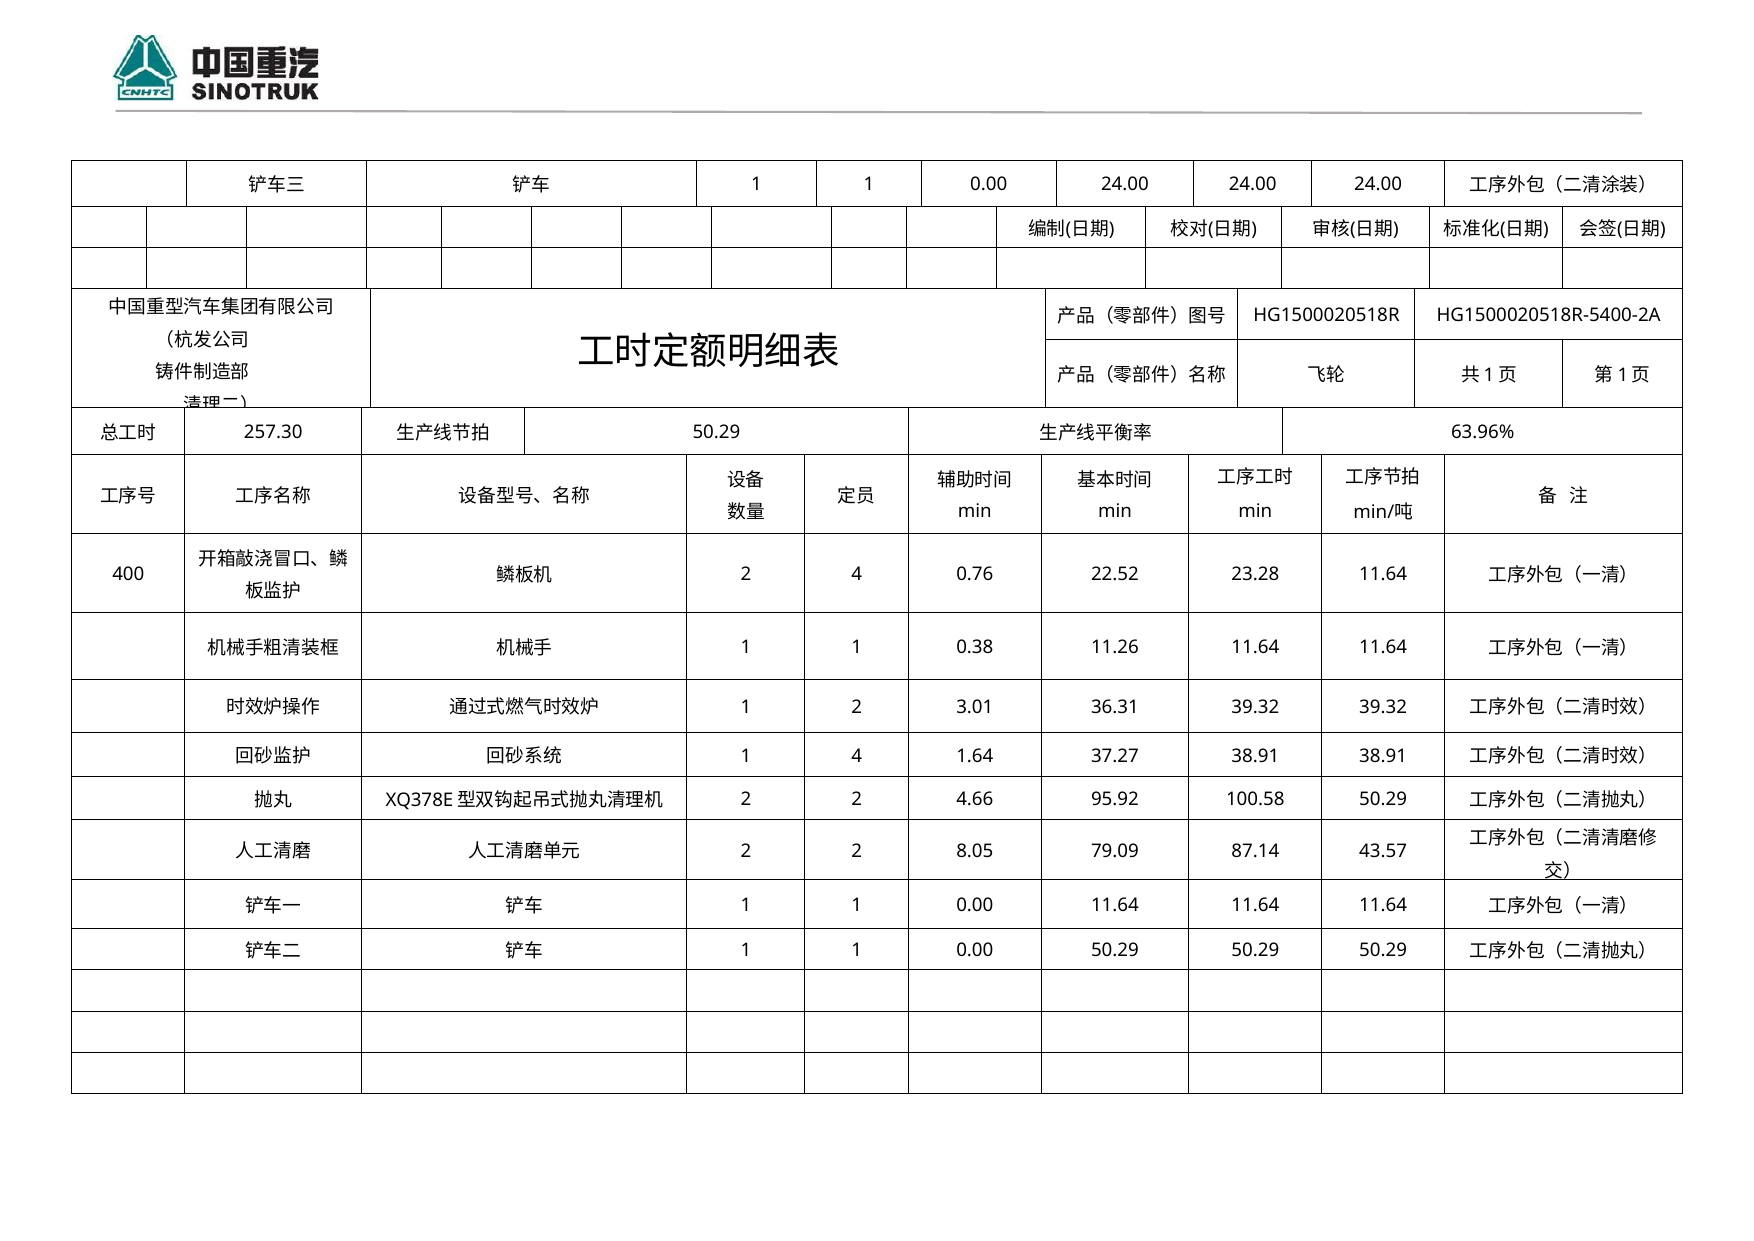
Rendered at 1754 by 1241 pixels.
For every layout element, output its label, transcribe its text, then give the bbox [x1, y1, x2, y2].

table_cell 50.29 [1042, 929, 1188, 969]
table_cell [1189, 1012, 1321, 1052]
table_cell [72, 248, 146, 288]
table_cell 工序外包（二清时效） [1445, 680, 1682, 732]
table_cell [622, 207, 711, 247]
table_cell 2 [805, 680, 908, 732]
table_cell 回砂系统 [362, 733, 686, 776]
table_cell 时效炉操作 [185, 680, 361, 732]
table_cell 抛丸 [185, 777, 361, 819]
table_cell 2 [687, 777, 804, 819]
table_cell 飞轮 [1238, 340, 1414, 407]
table_cell 400 [72, 534, 184, 612]
table_cell [72, 880, 184, 928]
table_cell 50.29 [525, 408, 908, 454]
table_cell [367, 248, 441, 288]
table_cell [1445, 970, 1682, 1011]
table_cell [72, 680, 184, 732]
table_cell 23.28 [1189, 534, 1321, 612]
table_cell 1 [687, 613, 804, 678]
table_cell [1445, 1053, 1682, 1093]
table_cell 11.26 [1042, 613, 1188, 678]
table_cell 0.76 [909, 534, 1041, 612]
table_cell XQ378E型双钩起吊式抛丸清理机 [362, 777, 686, 819]
table_cell [1282, 248, 1429, 288]
table_cell 11.64 [1322, 880, 1444, 928]
table_cell 校对(日期) [1146, 207, 1281, 247]
table_cell 辅助时间 min [909, 455, 1041, 533]
table_cell 11.64 [1322, 613, 1444, 678]
table_cell 定员 [805, 455, 908, 533]
table_cell [362, 970, 686, 1011]
table_cell 工序外包（二清清磨修交） [1445, 820, 1682, 879]
table_cell 工时定额明细表 [371, 289, 1045, 407]
table_cell 铲车 [362, 880, 686, 928]
table_cell 0.00 [909, 880, 1041, 928]
table_cell 工序外包（二清抛丸） [1445, 777, 1682, 819]
table_cell 铲车 [362, 929, 686, 969]
table_cell 回砂监护 [185, 733, 361, 776]
table_cell 2 [805, 777, 908, 819]
table_cell 审核(日期) [1282, 207, 1429, 247]
table_cell 257.30 [185, 408, 361, 454]
table_cell [247, 207, 366, 247]
table_cell [147, 207, 246, 247]
table_cell [72, 161, 186, 206]
table_cell [805, 970, 908, 1011]
table_cell [185, 1053, 361, 1093]
table_cell [72, 820, 184, 879]
table_cell 50.29 [1322, 777, 1444, 819]
table_cell 生产线平衡率 [909, 408, 1282, 454]
table_cell 2 [687, 820, 804, 879]
table_cell 备 注 [1445, 455, 1682, 533]
table_cell 机械手 [362, 613, 686, 678]
table_cell 11.64 [1042, 880, 1188, 928]
table_cell [909, 1053, 1041, 1093]
table_cell 3.01 [909, 680, 1041, 732]
table_cell [622, 248, 711, 288]
table_cell [687, 1053, 804, 1093]
table_cell [247, 248, 366, 288]
table_cell 4 [805, 733, 908, 776]
table_cell 设备型号、名称 [362, 455, 686, 533]
table_cell [72, 929, 184, 969]
table_cell 工序外包（一清） [1445, 613, 1682, 678]
table_cell 87.14 [1189, 820, 1321, 879]
table_cell 标准化(日期) [1430, 207, 1562, 247]
table_cell [1445, 1012, 1682, 1052]
table_cell 中国重型汽车集团有限公司 （杭发公司 铸件制造部 清理二） [72, 289, 370, 407]
table_cell 37.27 [1042, 733, 1188, 776]
table_cell 8.05 [909, 820, 1041, 879]
table_cell 63.96% [1283, 408, 1682, 454]
table_cell [1189, 970, 1321, 1011]
table_cell [712, 248, 831, 288]
table_cell 共1页 [1415, 340, 1562, 407]
table_cell [442, 248, 531, 288]
table_cell 会签(日期) [1563, 207, 1682, 247]
table_cell 通过式燃气时效炉 [362, 680, 686, 732]
table_cell 43.57 [1322, 820, 1444, 879]
table_cell [1146, 248, 1281, 288]
table_cell [1563, 248, 1682, 288]
table_cell [532, 248, 621, 288]
table_cell 铲车三 [187, 161, 366, 206]
table_cell 1 [687, 929, 804, 969]
table_cell 编制(日期) [997, 207, 1145, 247]
table_cell 0.00 [922, 161, 1056, 206]
table_cell 机械手粗清装框 [185, 613, 361, 678]
table_cell 2 [805, 820, 908, 879]
table_cell [1042, 1012, 1188, 1052]
table_cell 1 [697, 161, 816, 206]
table_cell 基本时间 min [1042, 455, 1188, 533]
table_cell 100.58 [1189, 777, 1321, 819]
table_cell [1322, 1012, 1444, 1052]
table_cell 36.31 [1042, 680, 1188, 732]
table_cell [185, 1012, 361, 1052]
table_cell 4.66 [909, 777, 1041, 819]
table_cell 人工清磨 [185, 820, 361, 879]
table_cell 0.38 [909, 613, 1041, 678]
table_cell 1 [687, 880, 804, 928]
table_cell [72, 733, 184, 776]
table_cell 1 [687, 733, 804, 776]
table_cell [1189, 1053, 1321, 1093]
table_cell 鳞板机 [362, 534, 686, 612]
table_cell HG1500020518R-5400-2A [1415, 289, 1682, 338]
table_cell [185, 970, 361, 1011]
table_cell [72, 1012, 184, 1052]
table_cell 1 [805, 880, 908, 928]
table_cell 铲车一 [185, 880, 361, 928]
table_cell 0.00 [909, 929, 1041, 969]
table_cell 2 [687, 534, 804, 612]
table_cell 24.00 [1312, 161, 1444, 206]
table_cell [442, 207, 531, 247]
table_cell 工序外包（一清） [1445, 880, 1682, 928]
table_cell 39.32 [1189, 680, 1321, 732]
table_cell 人工清磨单元 [362, 820, 686, 879]
table_cell [909, 970, 1041, 1011]
table_cell [687, 970, 804, 1011]
table_cell 产品（零部件）图号 [1046, 289, 1237, 338]
table_cell 22.52 [1042, 534, 1188, 612]
table_cell [72, 777, 184, 819]
table_cell [72, 1053, 184, 1093]
table_cell 95.92 [1042, 777, 1188, 819]
table_cell [72, 613, 184, 678]
table_cell [72, 207, 146, 247]
table_cell 工序外包（二清抛丸） [1445, 929, 1682, 969]
table_cell 铲车 [367, 161, 696, 206]
table_cell 总工时 [72, 408, 184, 454]
table_cell 1 [805, 929, 908, 969]
table_cell 4 [805, 534, 908, 612]
table_cell [1430, 248, 1562, 288]
table_cell [362, 1012, 686, 1052]
table_cell 1 [817, 161, 921, 206]
table_cell 开箱敲浇冒口、鳞板监护 [185, 534, 361, 612]
table_cell 工序名称 [185, 455, 361, 533]
table_cell [687, 1012, 804, 1052]
table_cell 工序节拍 min/吨 [1322, 455, 1444, 533]
table_cell 79.09 [1042, 820, 1188, 879]
table_cell [1322, 970, 1444, 1011]
table_cell 设备 数量 [687, 455, 804, 533]
table_cell 11.64 [1189, 880, 1321, 928]
table_cell 39.32 [1322, 680, 1444, 732]
table_cell 38.91 [1322, 733, 1444, 776]
table_cell [532, 207, 621, 247]
table_cell 工序号 [72, 455, 184, 533]
table_cell 工序工时 min [1189, 455, 1321, 533]
table_cell 第 1页 [1563, 340, 1682, 407]
table_cell [1322, 1053, 1444, 1093]
table_cell 50.29 [1322, 929, 1444, 969]
table_cell [907, 248, 996, 288]
table_cell [907, 207, 996, 247]
table_cell [909, 1012, 1041, 1052]
picture [112, 35, 319, 101]
table_cell 1 [687, 680, 804, 732]
table_cell HG1500020518R [1238, 289, 1414, 338]
table_cell 工序外包（二清涂装） [1445, 161, 1682, 206]
table_cell 50.29 [1189, 929, 1321, 969]
table_cell [367, 207, 441, 247]
table_cell [362, 1053, 686, 1093]
table_cell [997, 248, 1145, 288]
table_cell [72, 970, 184, 1011]
table_cell [1042, 1053, 1188, 1093]
table_cell 铲车二 [185, 929, 361, 969]
table_cell [805, 1012, 908, 1052]
table_cell [832, 248, 906, 288]
table_cell [832, 207, 906, 247]
table_cell 1.64 [909, 733, 1041, 776]
table_cell [805, 1053, 908, 1093]
table_cell 38.91 [1189, 733, 1321, 776]
table_cell [1042, 970, 1188, 1011]
table_cell 11.64 [1322, 534, 1444, 612]
table_cell [712, 207, 831, 247]
table_cell 产品（零部件）名称 [1046, 340, 1237, 407]
table_cell 24.00 [1057, 161, 1193, 206]
table_cell [147, 248, 246, 288]
table_cell 24.00 [1194, 161, 1311, 206]
table_cell 生产线节拍 [362, 408, 524, 454]
table_cell 工序外包（二清时效） [1445, 733, 1682, 776]
table_cell 1 [805, 613, 908, 678]
table_cell 11.64 [1189, 613, 1321, 678]
table_cell 工序外包（一清） [1445, 534, 1682, 612]
